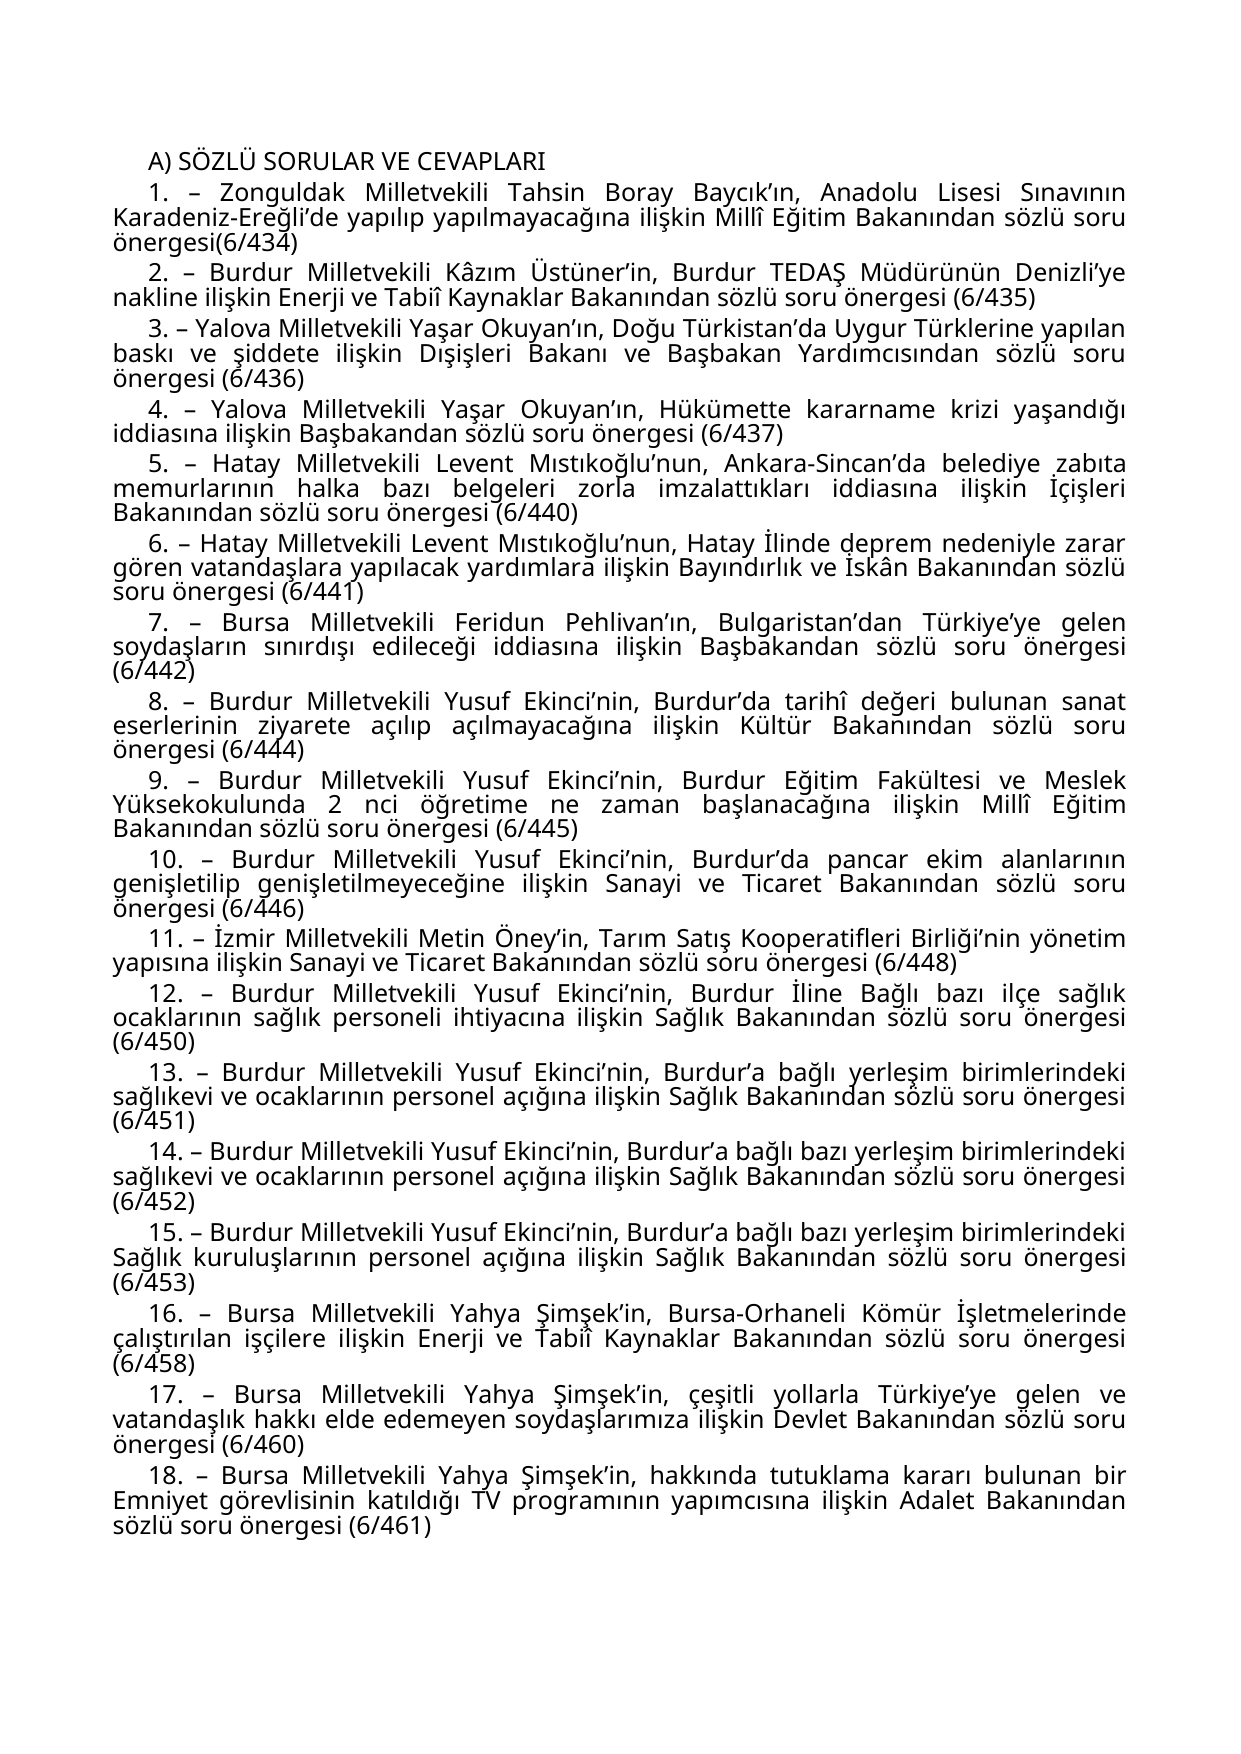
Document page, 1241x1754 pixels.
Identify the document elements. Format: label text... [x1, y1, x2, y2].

text 9. – Burdur Milletvekili Yusuf Ekinci’nin, Burdur Eğitim Fakültesi ve Meslek Yüksekokulunda 2 nci öğretime ne zaman başlanacağına ilişkin Millî Eğitim Bakanından sözlü soru önergesi (6/445) [112, 770, 1128, 843]
text 10. – Burdur Milletvekili Yusuf Ekinci’nin, Burdur’da pancar ekim alanlarının genişletilip genişletilmeyeceğine ilişkin Sanayi ve Ticaret Bakanından sözlü soru önergesi (6/446) [112, 849, 1128, 922]
text 16. – Bursa Milletvekili Yahya Şimşek’in, Bursa-Orhaneli Kömür İşletmelerinde çalıştırılan işçilere ilişkin Enerji ve Tabiî Kaynaklar Bakanından sözlü soru önergesi (6/458) [112, 1302, 1128, 1377]
text 13. – Burdur Milletvekili Yusuf Ekinci’nin, Burdur’a bağlı yerleşim birimlerindeki sağlıkevi ve ocaklarının personel açığına ilişkin Sağlık Bakanından sözlü soru önergesi (6/451) [112, 1062, 1128, 1135]
text 2. – Burdur Milletvekili Kâzım Üstüner’in, Burdur TEDAŞ Müdürünün Denizli’ye nakline ilişkin Enerji ve Tabiî Kaynaklar Bakanından sözlü soru önergesi (6/435) [112, 262, 1128, 312]
text 6. – Hatay Milletvekili Levent Mıstıkoğlu’nun, Hatay İlinde deprem nedeniyle zarar gören vatandaşlara yapılacak yardımlara ilişkin Bayındırlık ve İskân Bakanından sözlü soru önergesi (6/441) [112, 532, 1128, 606]
text 15. – Burdur Milletvekili Yusuf Ekinci’nin, Burdur’a bağlı bazı yerleşim birimlerindeki Sağlık kuruluşlarının personel açığına ilişkin Sağlık Bakanından sözlü soru önergesi (6/453) [112, 1222, 1128, 1297]
text 4. – Yalova Milletvekili Yaşar Okuyan’ın, Hükümette kararname krizi yaşandığı iddiasına ilişkin Başbakandan sözlü soru önergesi (6/437) [112, 399, 1128, 447]
text 18. – Bursa Milletvekili Yahya Şimşek’in, hakkında tutuklama kararı bulunan bir Emniyet görevlisinin katıldığı TV programının yapımcısına ilişkin Adalet Bakanından sözlü soru önergesi (6/461) [112, 1464, 1128, 1539]
text 11. – İzmir Milletvekili Metin Öney’in, Tarım Satış Kooperatifleri Birliği’nin yönetim yapısına ilişkin Sanayi ve Ticaret Bakanından sözlü soru önergesi (6/448) [112, 928, 1128, 977]
text 5. – Hatay Milletvekili Levent Mıstıkoğlu’nun, Ankara-Sincan’da belediye zabıta memurlarının halka bazı belgeleri zorla imzalattıkları iddiasına ilişkin İçişleri Bakanından sözlü soru önergesi (6/440) [112, 453, 1128, 527]
text 1. – Zonguldak Milletvekili Tahsin Boray Baycık’ın, Anadolu Lisesi Sınavının Karadeniz-Ereğli’de yapılıp yapılmayacağına ilişkin Millî Eğitim Bakanından sözlü soru önergesi(6/434) [112, 181, 1128, 256]
text 14. – Burdur Milletvekili Yusuf Ekinci’nin, Burdur’a bağlı bazı yerleşim birimlerindeki sağlıkevi ve ocaklarının personel açığına ilişkin Sağlık Bakanından sözlü soru önergesi (6/452) [112, 1141, 1128, 1216]
text 8. – Burdur Milletvekili Yusuf Ekinci’nin, Burdur’da tarihî değeri bulunan sanat eserlerinin ziyarete açılıp açılmayacağına ilişkin Kültür Bakanından sözlü soru önergesi (6/444) [112, 691, 1128, 764]
text 17. – Bursa Milletvekili Yahya Şimşek’in, çeşitli yollarla Türkiye’ye gelen ve vatandaşlık hakkı elde edemeyen soydaşlarımıza ilişkin Devlet Bakanından sözlü soru önergesi (6/460) [112, 1383, 1128, 1458]
text A) SÖZLÜ SORULAR VE CEVAPLARI [112, 150, 1128, 175]
text 7. – Bursa Milletvekili Feridun Pehlivan’ın, Bulgaristan’dan Türkiye’ye gelen soydaşların sınırdışı edileceği iddiasına ilişkin Başbakandan sözlü soru önergesi (6/442) [112, 612, 1128, 685]
text 12. – Burdur Milletvekili Yusuf Ekinci’nin, Burdur İline Bağlı bazı ilçe sağlık ocaklarının sağlık personeli ihtiyacına ilişkin Sağlık Bakanından sözlü soru önergesi (6/450) [112, 982, 1128, 1056]
text 3. – Yalova Milletvekili Yaşar Okuyan’ın, Doğu Türkistan’da Uygur Türklerine yapılan baskı ve şiddete ilişkin Dışişleri Bakanı ve Başbakan Yardımcısından sözlü soru önergesi (6/436) [112, 318, 1128, 393]
